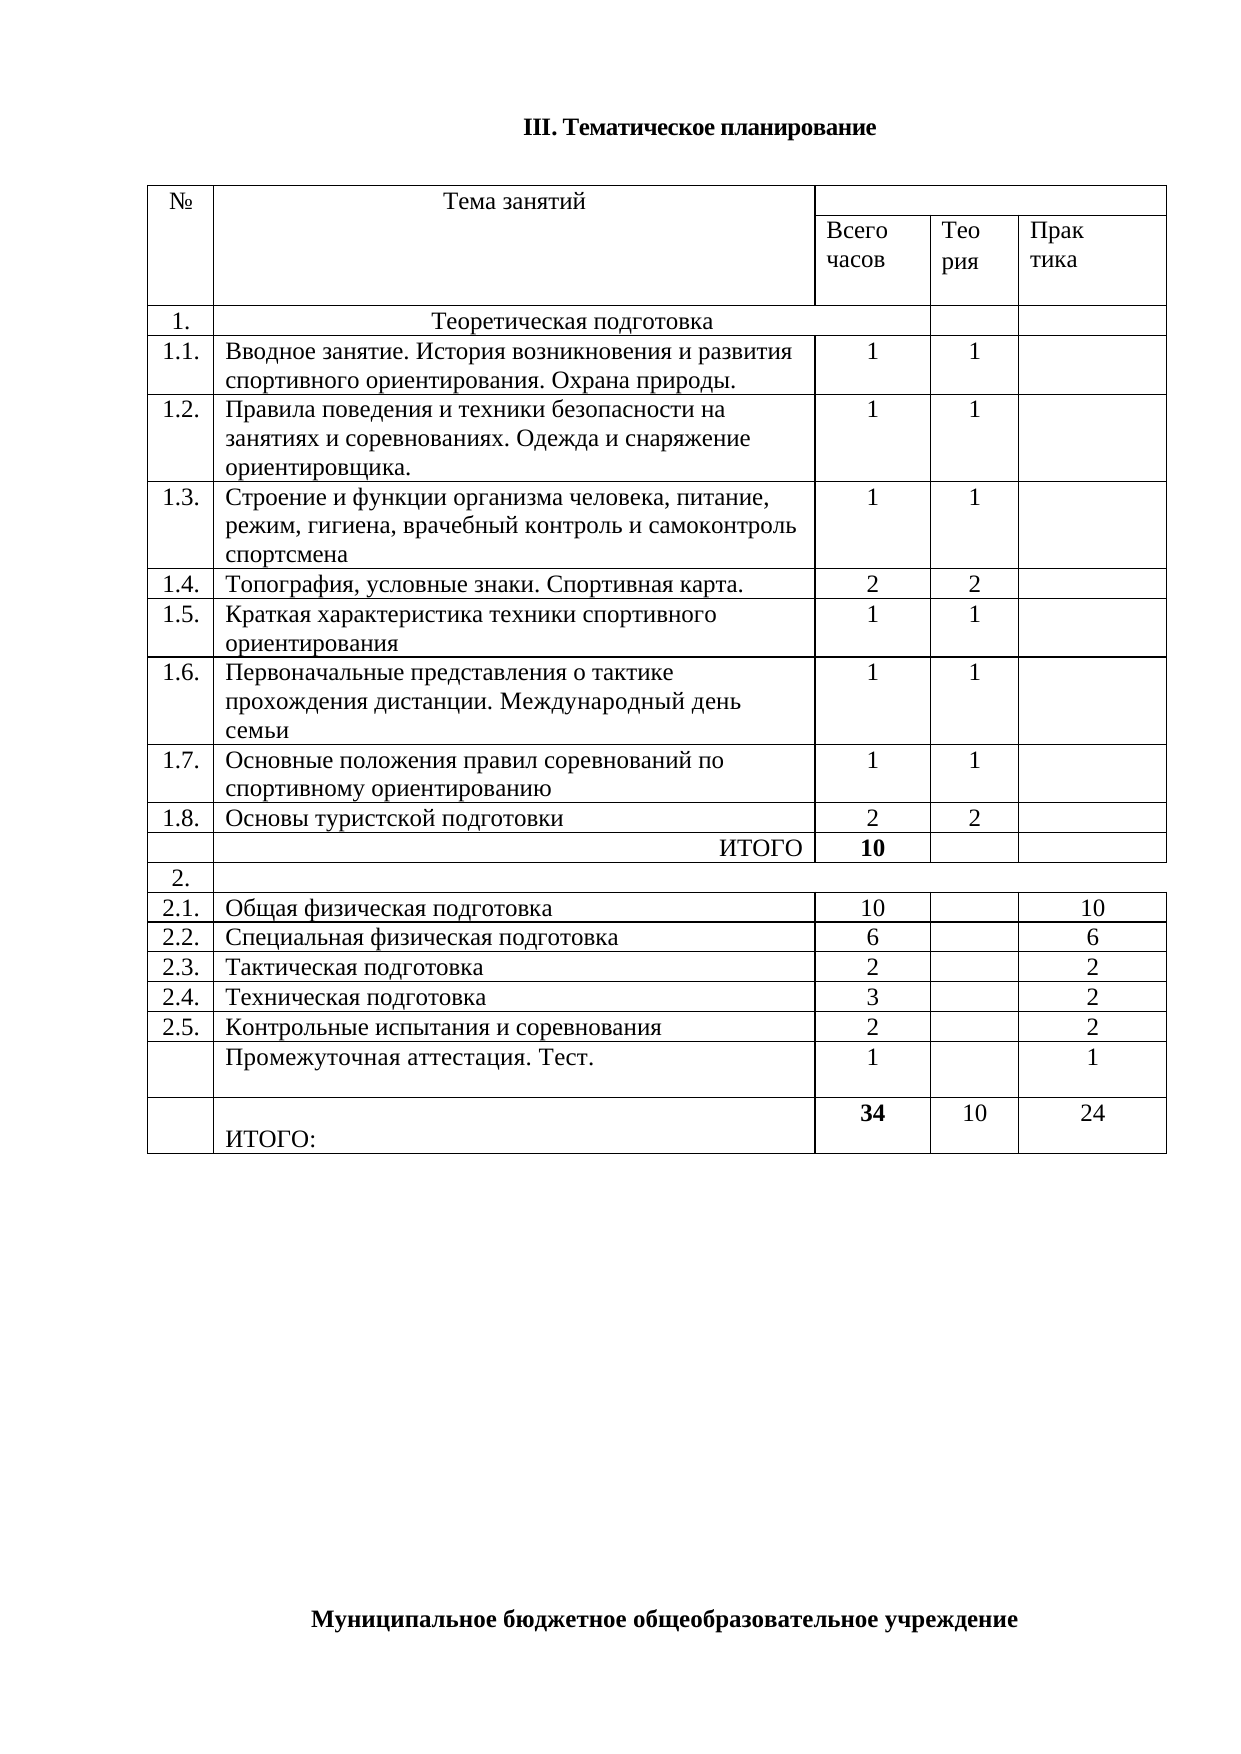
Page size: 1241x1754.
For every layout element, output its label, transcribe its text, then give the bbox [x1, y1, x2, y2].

text Муниципальное бюджетное общеобразовательное учреждение [177, 1604, 1152, 1632]
table_cell Правила поведения и техники безопасности на занятиях и соревнованиях. Одежда и снаряжение ориентировщика. [214, 395, 814, 481]
table_cell 1 [931, 482, 1018, 568]
table_cell 2 [816, 803, 930, 832]
table_cell 1 [816, 336, 930, 393]
table_cell 2 [816, 952, 930, 981]
table_cell Тактическая подготовка [214, 952, 814, 981]
table_cell 2.3. [148, 952, 213, 981]
table_cell [1019, 395, 1166, 481]
table_cell 10 [816, 833, 930, 862]
table_header Тема занятий [214, 186, 814, 305]
table_cell [1019, 803, 1166, 832]
table_cell 2.5. [148, 1012, 213, 1041]
table_cell 6 [816, 923, 930, 951]
table_cell [1019, 482, 1166, 568]
table_cell Контрольные испытания и соревнования [214, 1012, 814, 1041]
table_cell 1.4. [148, 569, 213, 598]
table_cell [1019, 306, 1166, 335]
table_cell 1 [816, 658, 930, 744]
table_cell 1.8. [148, 803, 213, 832]
table_cell 1 [931, 336, 1018, 393]
table_cell 3 [816, 982, 930, 1011]
table_cell [1019, 833, 1166, 862]
table_cell Строение и функции организма человека, питание, режим, гигиена, врачебный контроль и самоконтроль спортсмена [214, 482, 814, 568]
table_cell 2 [816, 569, 930, 598]
table_cell Специальная физическая подготовка [214, 923, 814, 951]
table_cell Техническая подготовка [214, 982, 814, 1011]
table_cell 24 [1019, 1098, 1166, 1153]
table_cell 2 [1019, 952, 1166, 981]
table_cell [148, 833, 213, 862]
table_cell 1.6. [148, 658, 213, 744]
table_cell 1 [816, 599, 930, 656]
table_cell 1.5. [148, 599, 213, 656]
table_cell Основные положения правил соревнований по спортивному ориентированию [214, 745, 814, 802]
table_cell [931, 982, 1018, 1011]
table_cell [1019, 336, 1166, 393]
table_cell 1 [816, 482, 930, 568]
table_cell 2.2. [148, 923, 213, 951]
table_header [816, 186, 1166, 214]
table_cell [148, 1042, 213, 1097]
table_cell 2 [1019, 982, 1166, 1011]
table_cell 1.1. [148, 336, 213, 393]
table_cell ИТОГО [214, 833, 814, 862]
table_cell 2.4. [148, 982, 213, 1011]
table_cell Первоначальные представления о тактике прохождения дистанции. Международный день семьи [214, 658, 814, 744]
table_cell ИТОГО: [214, 1098, 814, 1153]
table_cell 1 [816, 745, 930, 802]
table_cell 2.1. [148, 893, 213, 921]
table_cell [931, 952, 1018, 981]
table_cell 1 [931, 658, 1018, 744]
table_cell Прак тика [1019, 216, 1166, 305]
table_cell 2 [931, 803, 1018, 832]
table_cell [931, 306, 1018, 335]
table_cell 1. [148, 306, 213, 335]
table_cell 1 [931, 745, 1018, 802]
table_cell 2. [148, 863, 213, 892]
table_cell Теоретическая подготовка [214, 306, 930, 335]
table_cell [148, 1098, 213, 1153]
table_header № [148, 186, 213, 305]
table_cell 10 [931, 1098, 1018, 1153]
table_cell Общая физическая подготовка [214, 893, 814, 921]
table_cell 1 [816, 395, 930, 481]
table_cell 34 [816, 1098, 930, 1153]
table_cell [931, 1042, 1018, 1097]
table_cell 1 [1019, 1042, 1166, 1097]
table_cell Всего часов [816, 216, 930, 305]
table_cell Краткая характеристика техники спортивного ориентирования [214, 599, 814, 656]
table_cell 1.7. [148, 745, 213, 802]
table_cell 10 [1019, 893, 1166, 921]
table_cell Промежуточная аттестация. Тест. [214, 1042, 814, 1097]
table_cell [1019, 658, 1166, 744]
table_cell 10 [816, 893, 930, 921]
table_cell 1 [931, 395, 1018, 481]
table_cell 2 [931, 569, 1018, 598]
table_cell 1 [816, 1042, 930, 1097]
table_cell Вводное занятие. История возникновения и развития спортивного ориентирования. Охрана природы. [214, 336, 814, 393]
table_cell 1.3. [148, 482, 213, 568]
text III. Тематическое планирование [248, 118, 1152, 152]
table_cell Основы туристской подготовки [214, 803, 814, 832]
table_cell [931, 893, 1018, 921]
table_cell 1.2. [148, 395, 213, 481]
table_cell [931, 923, 1018, 951]
table_cell Топография, условные знаки. Спортивная карта. [214, 569, 814, 598]
table_cell [1019, 745, 1166, 802]
table_cell [1019, 599, 1166, 656]
table_cell [1019, 569, 1166, 598]
table_cell [931, 833, 1018, 862]
table_cell 2 [816, 1012, 930, 1041]
table_cell Тео рия [931, 216, 1018, 305]
table_cell [931, 1012, 1018, 1041]
table_cell 6 [1019, 923, 1166, 951]
table_cell 2 [1019, 1012, 1166, 1041]
table_cell 1 [931, 599, 1018, 656]
